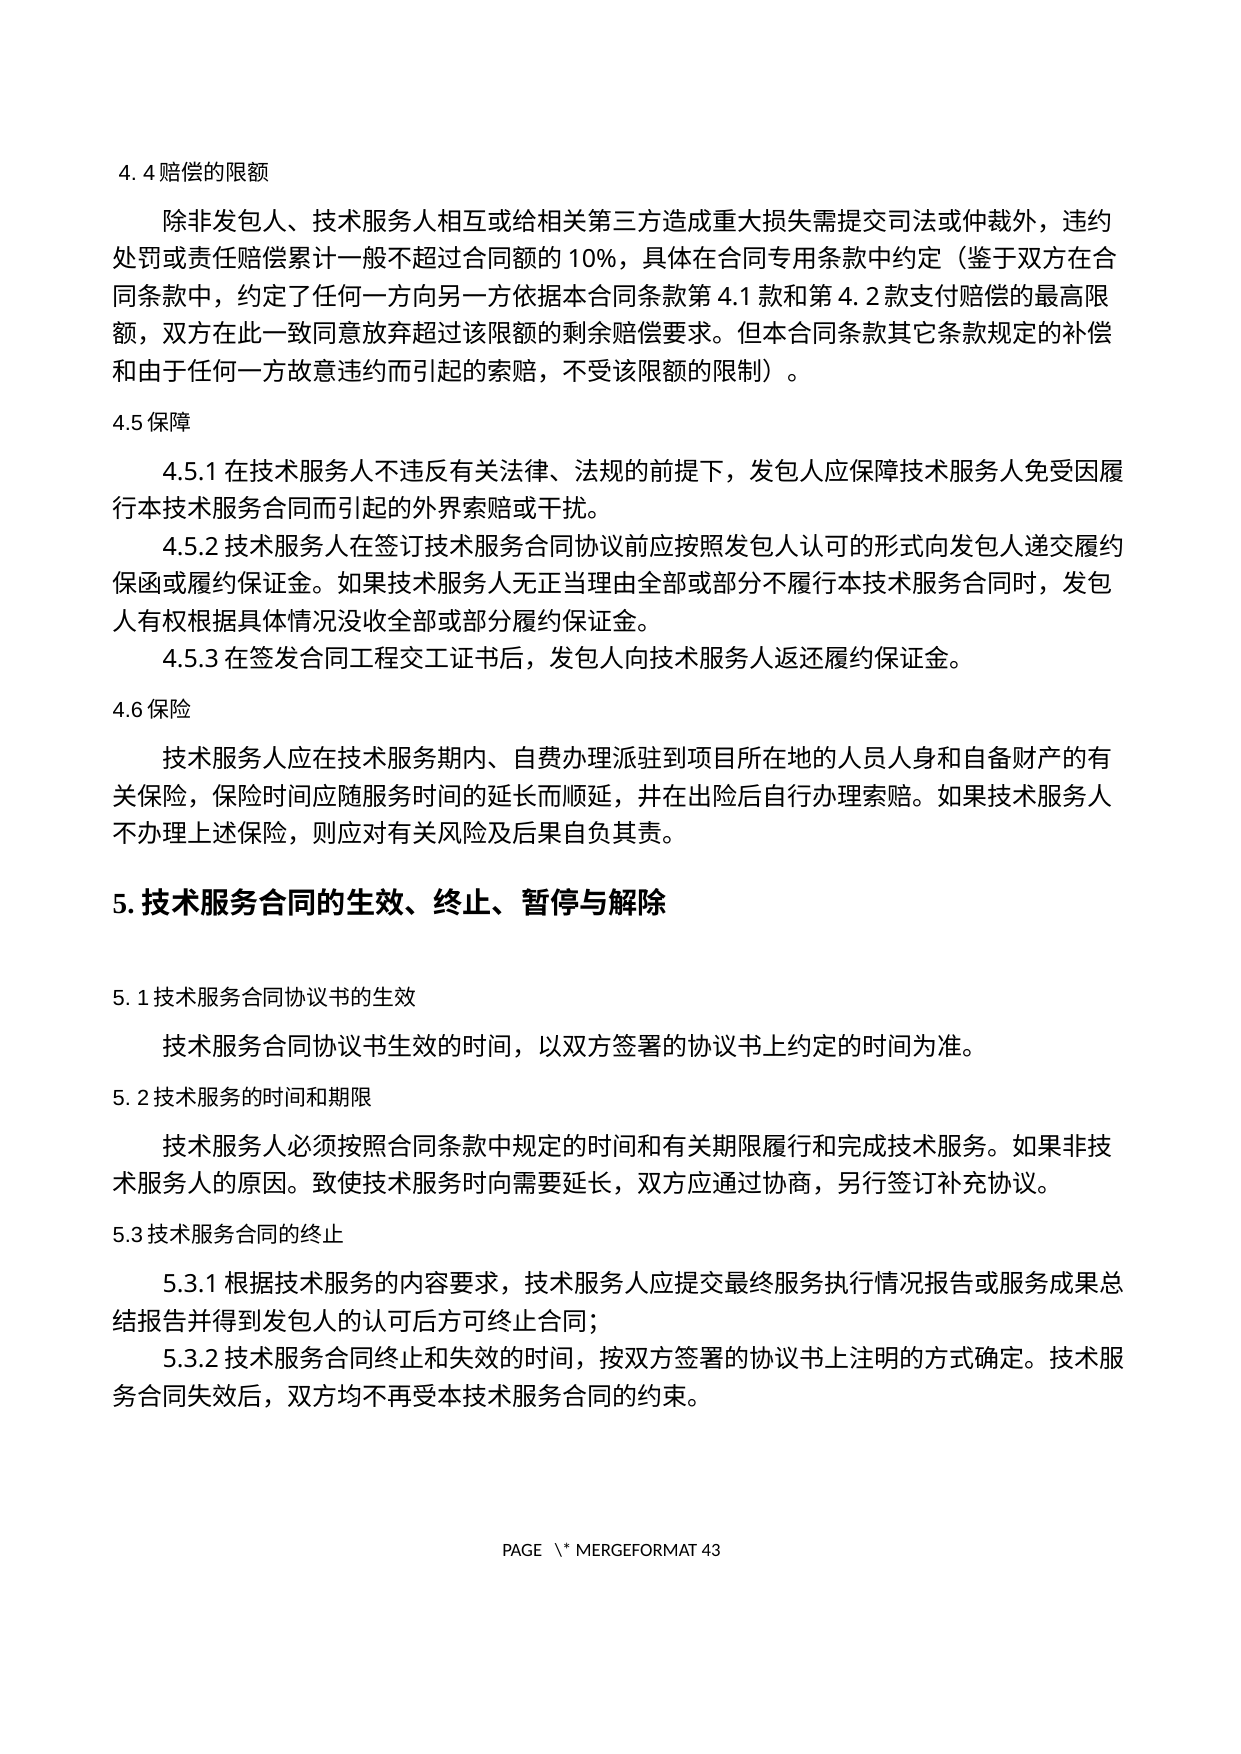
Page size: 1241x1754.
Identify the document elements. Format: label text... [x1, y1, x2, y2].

text 4.5.3在签发合同工程交工证书后，发包人向技术服务人返还履约保证金。 [112, 637, 1128, 675]
text 技术服务人必须按照合同条款中规定的时间和有关期限履行和完成技术服务。如果非技术服务人的原因。致使技术服务时向需要延长，双方应通过协商，另行签订补充协议。 [112, 1125, 1128, 1200]
subtitle 4.5保障 [112, 400, 1128, 437]
subtitle 4.6保险 [112, 687, 1128, 725]
text 技术服务合同协议书生效的时间，以双方签署的协议书上约定的时间为准。 [112, 1025, 1128, 1063]
text 5.3.1根据技术服务的内容要求，技术服务人应提交最终服务执行情况报告或服务成果总结报告并得到发包人的认可后方可终止合同； [112, 1263, 1128, 1338]
subtitle 5. 2技术服务的时间和期限 [112, 1075, 1128, 1113]
text 除非发包人、技术服务人相互或给相关第三方造成重大损失需提交司法或仲裁外，违约处罚或责任赔偿累计一般不超过合同额的10%，具体在合同专用条款中约定（鉴于双方在合同条款中，约定了任何一方向另一方依据本合同条款第4.1款和第4. 2款支付赔偿的最高限额，双方在此一致同意放弃超过该限额的剩余赔偿要求。但本合同条款其它条款规定的补偿和由于任何一方故意违约而引起的索赔，不受该限额的限制）。 [112, 200, 1128, 387]
text 5.3.2技术服务合同终止和失效的时间，按双方签署的协议书上注明的方式确定。技术服务合同失效后，双方均不再受本技术服务合同的约束。 [112, 1338, 1128, 1413]
text 技术服务人应在技术服务期内、自费办理派驻到项目所在地的人员人身和自备财产的有关保险，保险时间应随服务时间的延长而顺延，井在出险后自行办理索赔。如果技术服务人不办理上述保险，则应对有关风险及后果自负其责。 [112, 737, 1128, 850]
subtitle 5. 1技术服务合同协议书的生效 [112, 975, 1128, 1013]
text 4.5.1在技术服务人不违反有关法律、法规的前提下，发包人应保障技术服务人免受因履行本技术服务合同而引起的外界索赔或干扰。 [112, 450, 1128, 525]
subtitle 4. 4赔偿的限额 [112, 150, 1128, 187]
subtitle 5.3技术服务合同的终止 [112, 1213, 1128, 1250]
subtitle 5. 技术服务合同的生效、终止、暂停与解除 [112, 879, 1128, 921]
text 4.5.2技术服务人在签订技术服务合同协议前应按照发包人认可的形式向发包人递交履约保函或履约保证金。如果技术服务人无正当理由全部或部分不履行本技术服务合同时，发包人有权根据具体情况没收全部或部分履约保证金。 [112, 525, 1128, 637]
